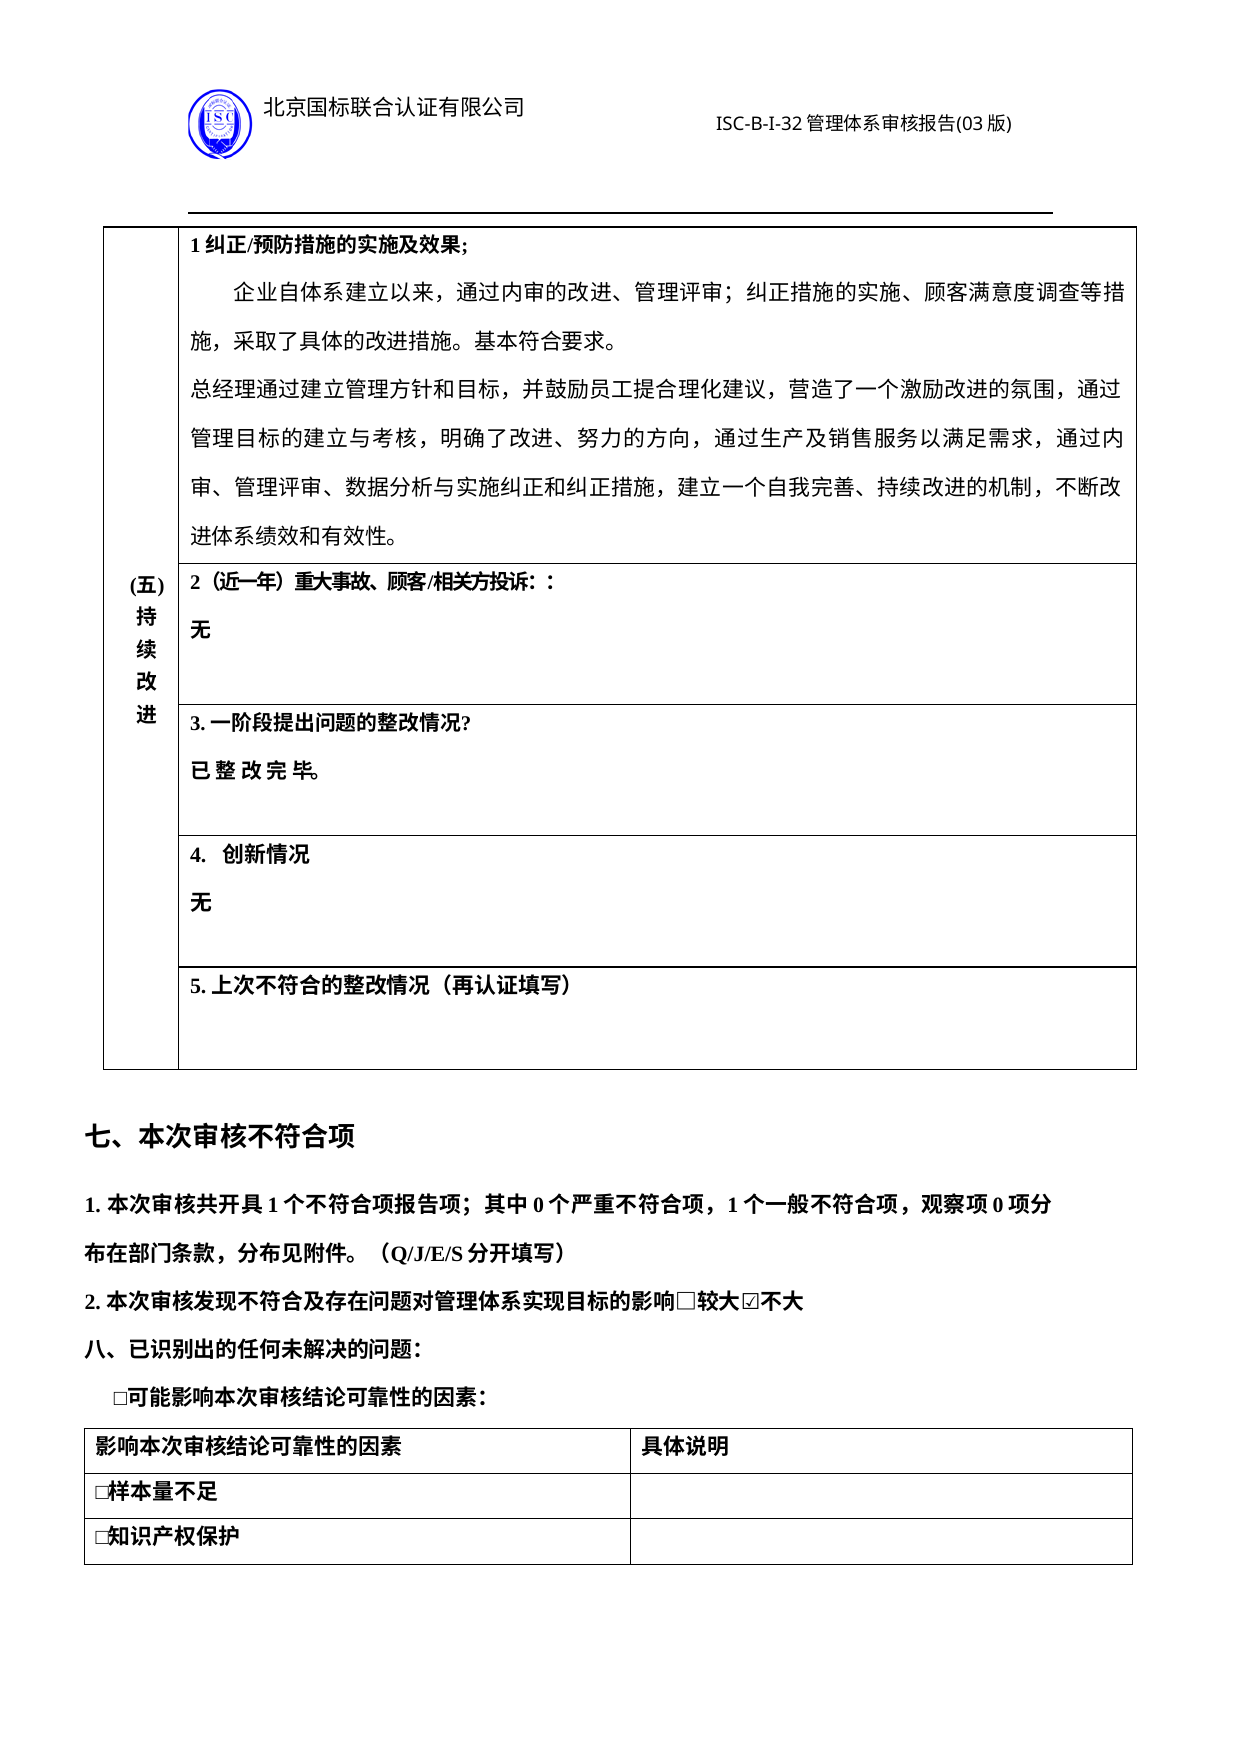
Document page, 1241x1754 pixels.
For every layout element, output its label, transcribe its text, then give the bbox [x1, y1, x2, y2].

picture [187, 89, 253, 158]
table_cell □样本量不足 [85, 1474, 630, 1518]
table_header 影响本次审核结论可靠性的因素 [85, 1429, 630, 1473]
table_header 具体说明 [631, 1429, 1132, 1473]
table_cell 2（近一年）重大事故、顾客/相关方投诉：： 无 [179, 564, 1136, 704]
text 七、本次审核不符合项 [84, 1102, 1053, 1167]
table_cell [631, 1519, 1132, 1563]
table_cell (五)持续改进 [104, 228, 178, 1068]
table_cell 3. 一阶段提出问题的整改情况? 已 整 改 完 毕。 [179, 705, 1136, 835]
text 2. 本次审核发现不符合及存在问题对管理体系实现目标的影响□较大☑不大 [84, 1284, 1053, 1316]
table_cell [631, 1474, 1132, 1518]
table_cell 5. 上次不符合的整改情况（再认证填写） [179, 968, 1136, 1068]
text 1. 本次审核共开具1个不符合项报告项；其中0个严重不符合项，1个一般不符合项，观察项0项分布在部门条款，分布见附件。（Q/J/E/S分开填写） [84, 1187, 1053, 1268]
table_cell 1 纠正/预防措施的实施及效果; 企业自体系建立以来，通过内审的改进、管理评审；纠正措施的实施、顾客满意度调查等措施，采取了具体的改进措施。基本符合要求。 总经理通过建立管理方针和目标，并鼓励员工提合理化建议，营造了一个激励改进的氛围，通过管理目标的建立与考核，明确了改进、努力的方向，通过生产及销售服务以满足需求，通过内审、管理评审、数据分析与实施纠正和纠正措施，建立一个自我完善、持续改进的机制，不断改进体系绩效和有效性。 [179, 228, 1136, 563]
table_cell □知识产权保护 [85, 1519, 630, 1563]
text 八、已识别出的任何未解决的问题： [84, 1332, 1053, 1364]
table_cell 创新情况 无 [179, 836, 1136, 966]
text □可能影响本次审核结论可靠性的因素： [114, 1380, 1053, 1412]
